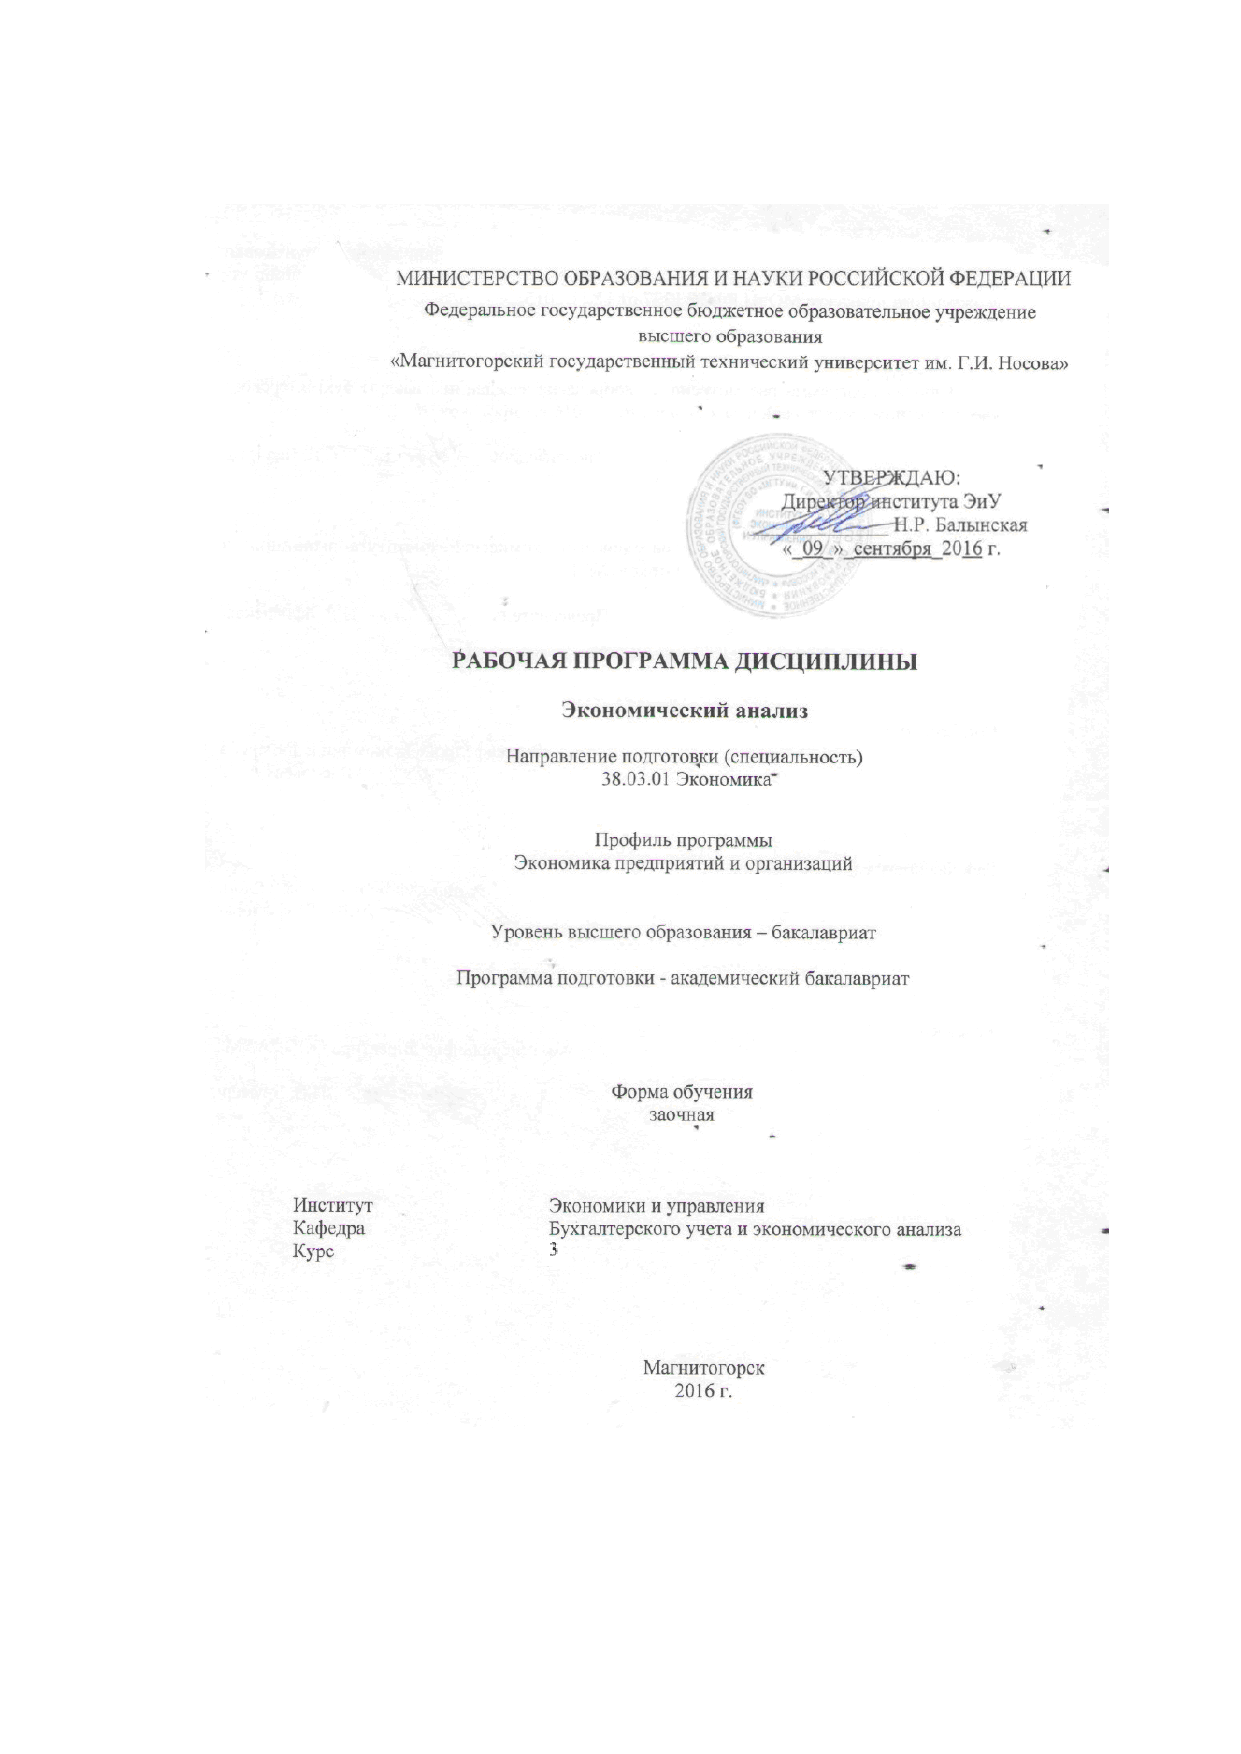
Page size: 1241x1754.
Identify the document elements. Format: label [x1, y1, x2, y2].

picture [177, 118, 1134, 1429]
